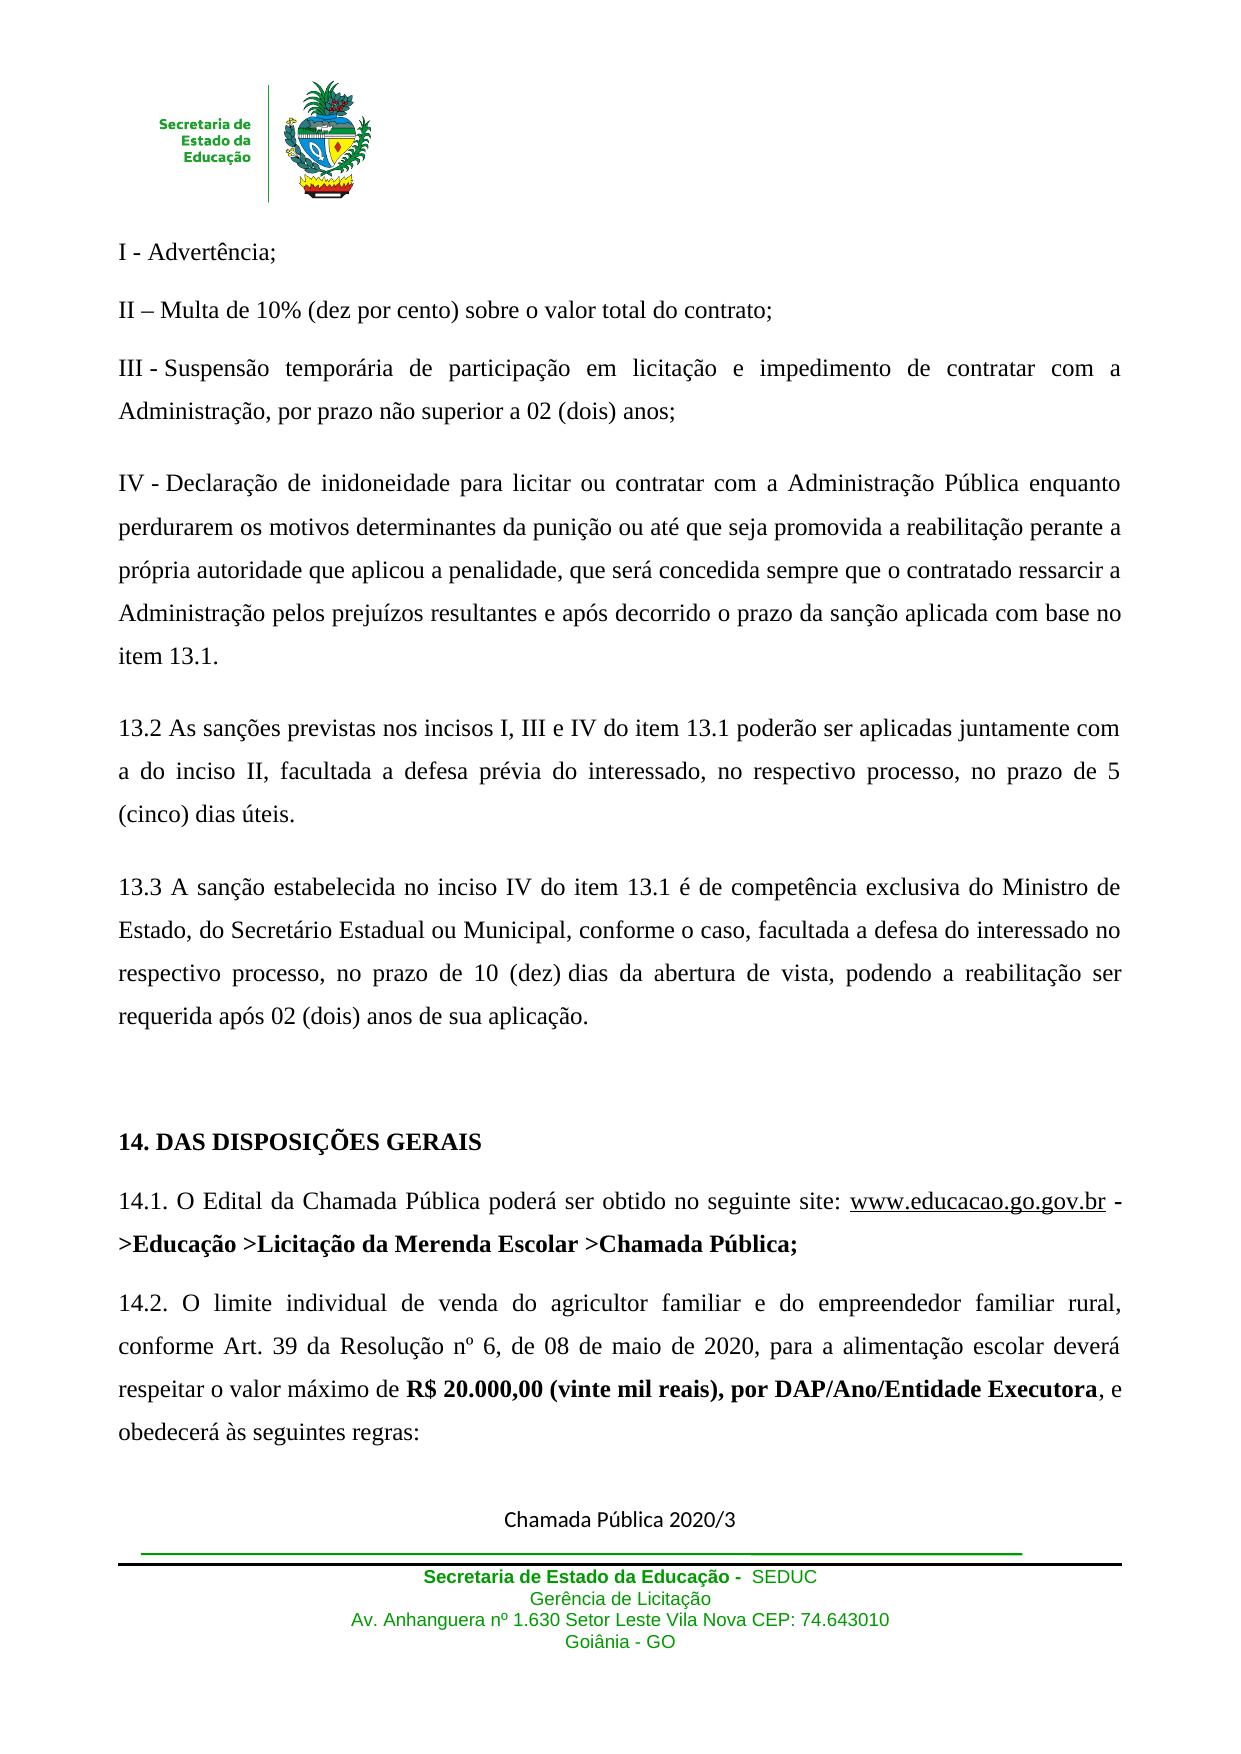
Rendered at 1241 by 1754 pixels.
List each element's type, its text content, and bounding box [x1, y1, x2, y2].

picture [118, 73, 412, 210]
text 14.1. O Edital da Chamada Pública poderá ser obtido no seguinte site: www.educacao.go.gov.br ->Educação >Licitação da Merenda Escolar >Chamada Pública; [118, 1186, 1122, 1258]
text 13.2 As sanções previstas nos incisos I, III e IV do item 13.1 poderão ser aplicadas juntamente com a do inciso II, facultada a defesa prévia do interessado, no respectivo processo, no prazo de 5 (cinco) dias úteis. [118, 713, 1122, 828]
text II – Multa de 10% (dez por cento) sobre o valor total do contrato; [118, 295, 1122, 324]
text I - Advertência; [118, 237, 1122, 266]
text 14.2. O limite individual de venda do agricultor familiar e do empreendedor familiar rural, conforme Art. 39 da Resolução nº 6, de 08 de maio de 2020, para a alimentação escolar deverá respeitar o valor máximo de R$ 20.000,00 (vinte mil reais), por DAP/Ano/Entidade Executora, e obedecerá às seguintes regras: [118, 1288, 1122, 1446]
text III - Suspensão temporária de participação em licitação e impedimento de contratar com a Administração, por prazo não superior a 02 (dois) anos; [118, 353, 1122, 425]
text 13.3 A sanção estabelecida no inciso IV do item 13.1 é de competência exclusiva do Ministro de Estado, do Secretário Estadual ou Municipal, conforme o caso, facultada a defesa do interessado no respectivo processo, no prazo de 10 (dez) dias da abertura de vista, podendo a reabilitação ser requerida após 02 (dois) anos de sua aplicação. [118, 872, 1122, 1030]
text 14. DAS DISPOSIÇÕES GERAIS [118, 1127, 1122, 1156]
text IV - Declaração de inidoneidade para licitar ou contratar com a Administração Pública enquanto perdurarem os motivos determinantes da punição ou até que seja promovida a reabilitação perante a própria autoridade que aplicou a penalidade, que será concedida sempre que o contratado ressarcir a Administração pelos prejuízos resultantes e após decorrido o prazo da sanção aplicada com base no item 13.1. [118, 468, 1122, 670]
